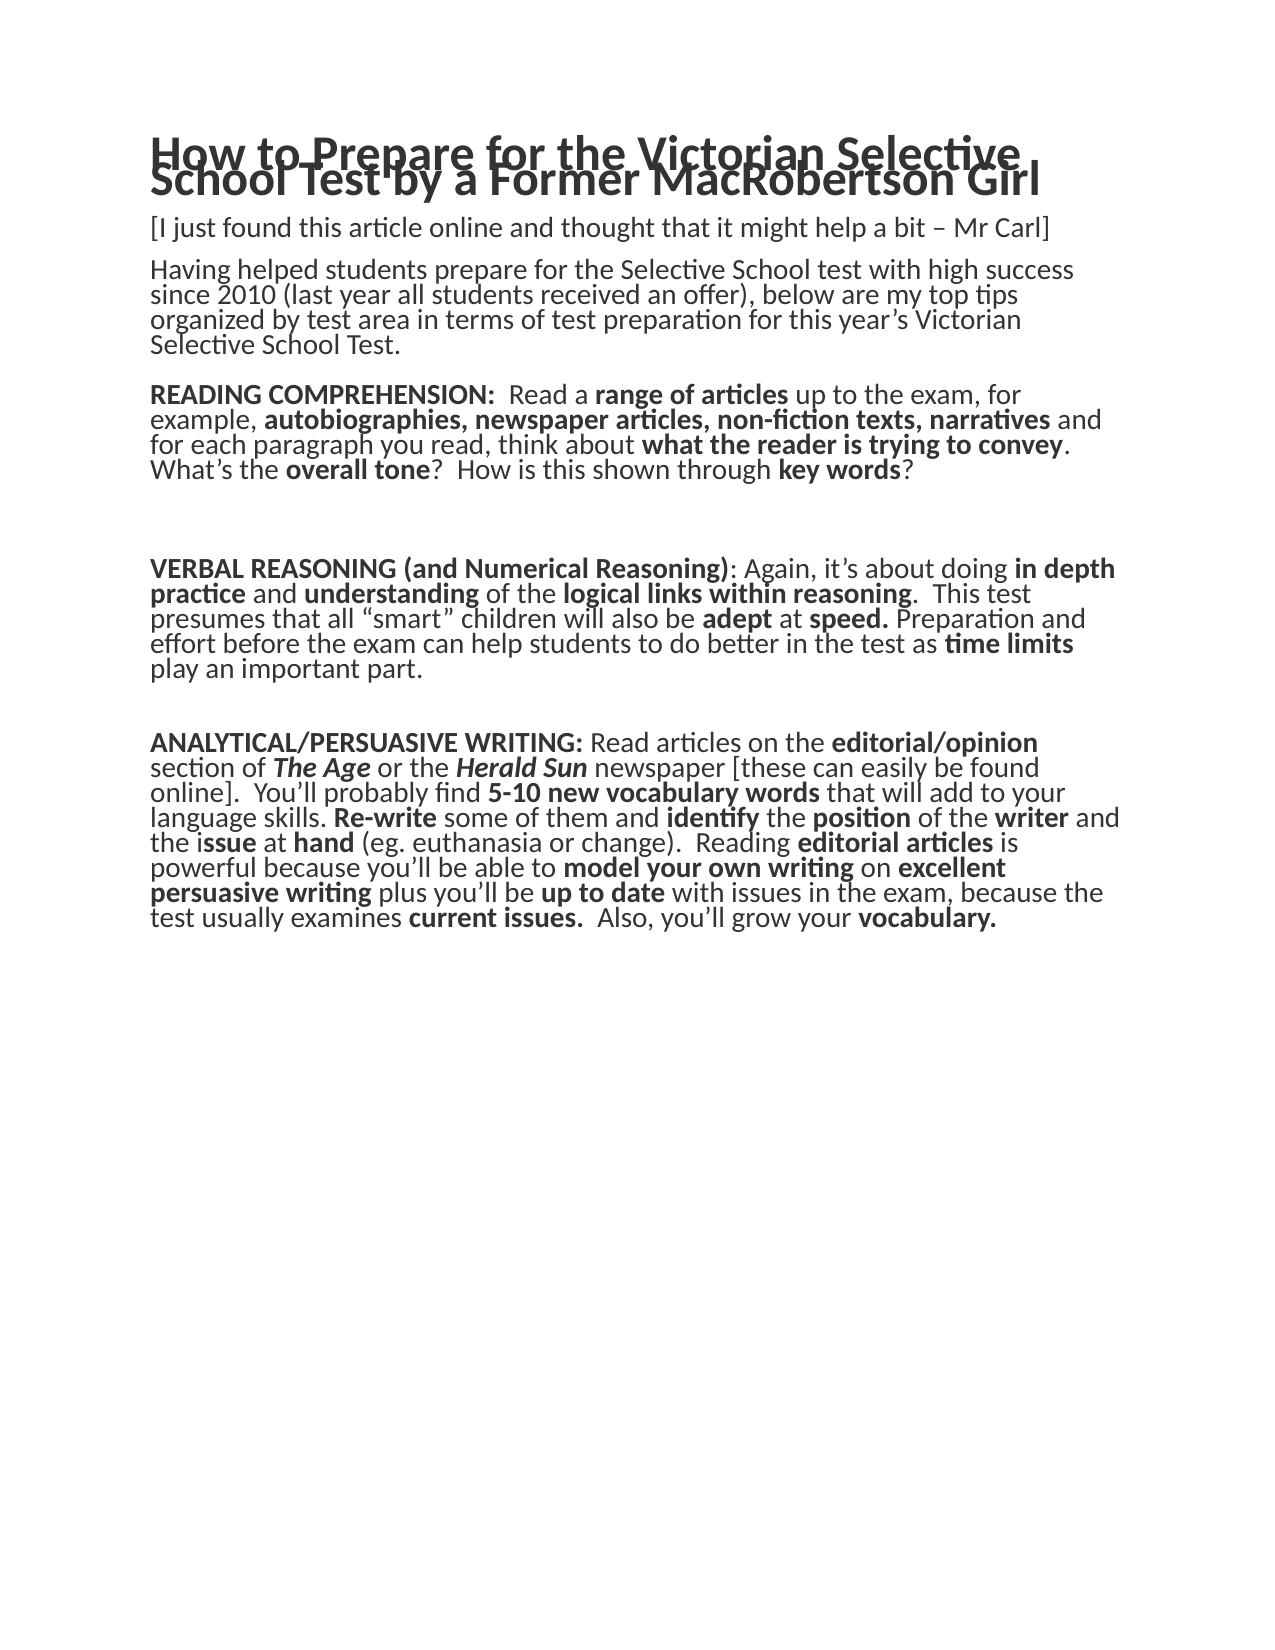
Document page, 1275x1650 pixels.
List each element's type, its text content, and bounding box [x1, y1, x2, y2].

text ANALYTICAL/PERSUASIVE WRITING: Read articles on the editorial/opinion section of The Age or the Herald Sun newspaper [these can easily be found online]. You’ll probably find 5-10 new vocabulary words that will add to your language skills. Re-write some of them and identify the position of the writer and the issue at hand (eg. euthanasia or change). Reading editorial articles is powerful because you’ll be able to model your own writing on excellent persuasive writing plus you’ll be up to date with issues in the exam, because the test usually examines current issues. Also, you’ll grow your vocabulary. [150, 732, 1125, 932]
text Having helped students prepare for the Selective School test with high success since 2010 (last year all students received an offer), below are my top tips organized by test area in terms of test preparation for this year’s Victorian Selective School Test. [150, 260, 1125, 360]
text [I just found this article online and thought that it might help a bit – Mr Carl] [150, 217, 1125, 242]
text READING COMPREHENSION: Read a range of articles up to the exam, for example, autobiographies, newspaper articles, non-fiction texts, narratives and for each paragraph you read, think about what the reader is trying to convey. What’s the overall tone? How is this shown through key words? [150, 385, 1125, 485]
text How to Prepare for the Victorian Selective School Test by a Former MacRobertson Girl [150, 150, 1125, 200]
text VERBAL REASONING (and Numerical Reasoning): Again, it’s about doing in depth practice and understanding of the logical links within reasoning. This test presumes that all “smart” children will also be adept at speed. Preparation and effort before the exam can help students to do better in the test as time limits play an important part. [150, 559, 1125, 684]
